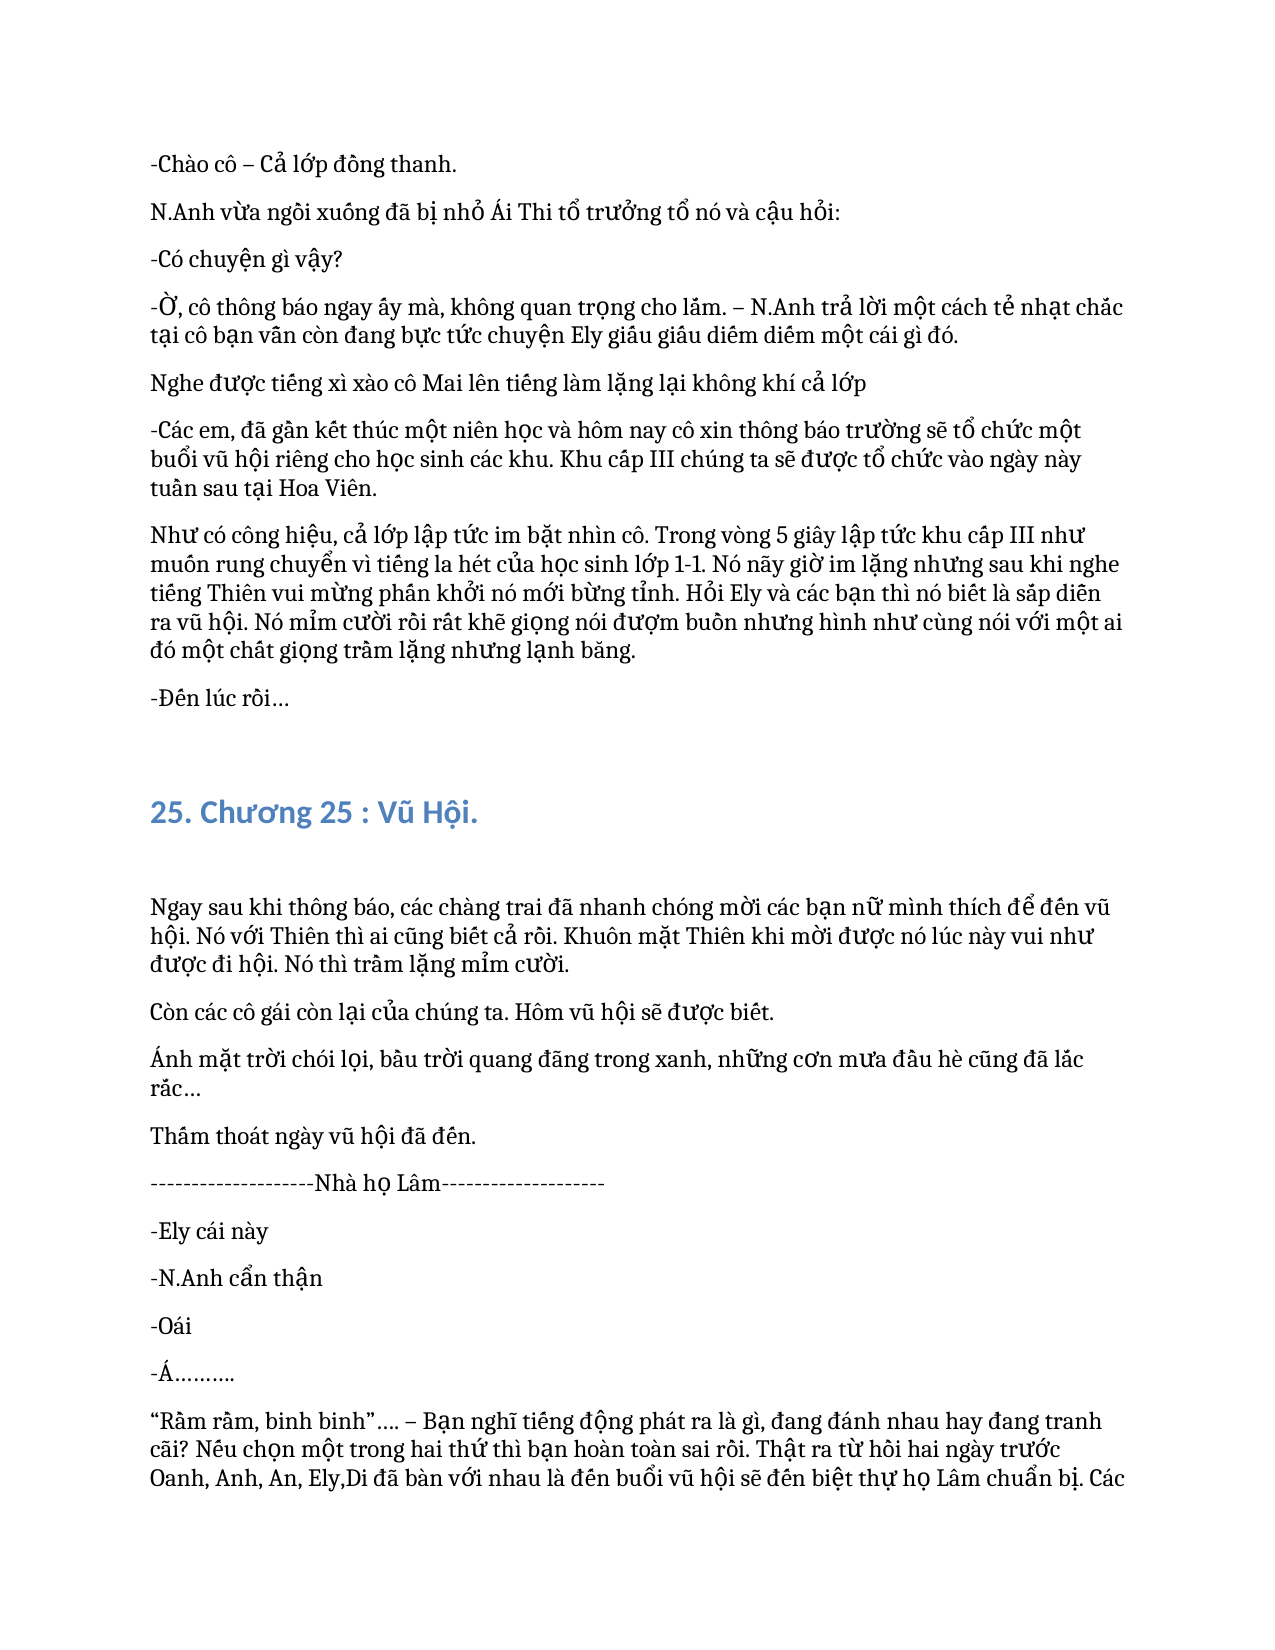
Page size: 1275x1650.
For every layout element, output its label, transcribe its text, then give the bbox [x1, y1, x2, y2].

text -Chào cô – Cả lớp đồng thanh. [150, 150, 1125, 179]
text -Oái [150, 1312, 1125, 1340]
text Nghe được tiếng xì xào cô Mai lên tiếng làm lặng lại không khí cả lớp [150, 369, 1125, 397]
text Thấm thoát ngày vũ hội đã đến. [150, 1122, 1125, 1150]
text -N.Anh cẩn thận [150, 1264, 1125, 1293]
text Còn các cô gái còn lại của chúng ta. Hôm vũ hội sẽ được biết. [150, 998, 1125, 1027]
text N.Anh vừa ngồi xuống đã bị nhỏ Ái Thi tổ trưởng tổ nó và cậu hỏi: [150, 197, 1125, 226]
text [150, 1407, 1125, 1493]
text -Ely cái này [150, 1217, 1125, 1245]
text -Đến lúc rồi… [150, 684, 1125, 770]
text -Á………. [150, 1359, 1125, 1388]
text Như có công hiệu, cả lớp lập tức im bặt nhìn cô. Trong vòng 5 giây lập tức khu cấp III như muốn rung chuyển vì tiếng la hét của học sinh lớp 1-1. Nó nãy giờ im lặng nhưng sau khi nghe tiếng Thiên vui mừng phấn khởi nó mới bừng tỉnh. Hỏi Ely và các bạn thì nó biết là sắp diễn ra vũ hội. Nó mỉm cười rồi rất khẽ giọng nói đượm buồn nhưng hình như cùng nói với một ai đó một chất giọng trầm lặng nhưng lạnh băng. [150, 521, 1125, 665]
text --------------------Nhà họ Lâm-------------------- [150, 1169, 1125, 1198]
subtitle 25. Chương 25 : Vũ Hội. [150, 791, 1125, 832]
text -Có chuyện gì vậy? [150, 245, 1125, 274]
text -Các em, đã gần kết thúc một niên học và hôm nay cô xin thông báo trường sẽ tổ chức một buổi vũ hội riêng cho học sinh các khu. Khu cấp III chúng ta sẽ được tổ chức vào ngày này tuần sau tại Hoa Viên. [150, 416, 1125, 502]
text Ngay sau khi thông báo, các chàng trai đã nhanh chóng mời các bạn nữ mình thích để đến vũ hội. Nó với Thiên thì ai cũng biết cả rồi. Khuôn mặt Thiên khi mời được nó lúc này vui như được đi hội. Nó thì trầm lặng mỉm cười. [150, 835, 1125, 979]
text -Ờ, cô thông báo ngay ấy mà, không quan trọng cho lắm. – N.Anh trả lời một cách tẻ nhạt chắc tại cô bạn vẫn còn đang bực tức chuyện Ely giấu giấu diếm diếm một cái gì đó. [150, 292, 1125, 350]
text Ánh mặt trời chói lọi, bầu trời quang đãng trong xanh, những cơn mưa đầu hè cũng đã lắc rắc… [150, 1045, 1125, 1103]
